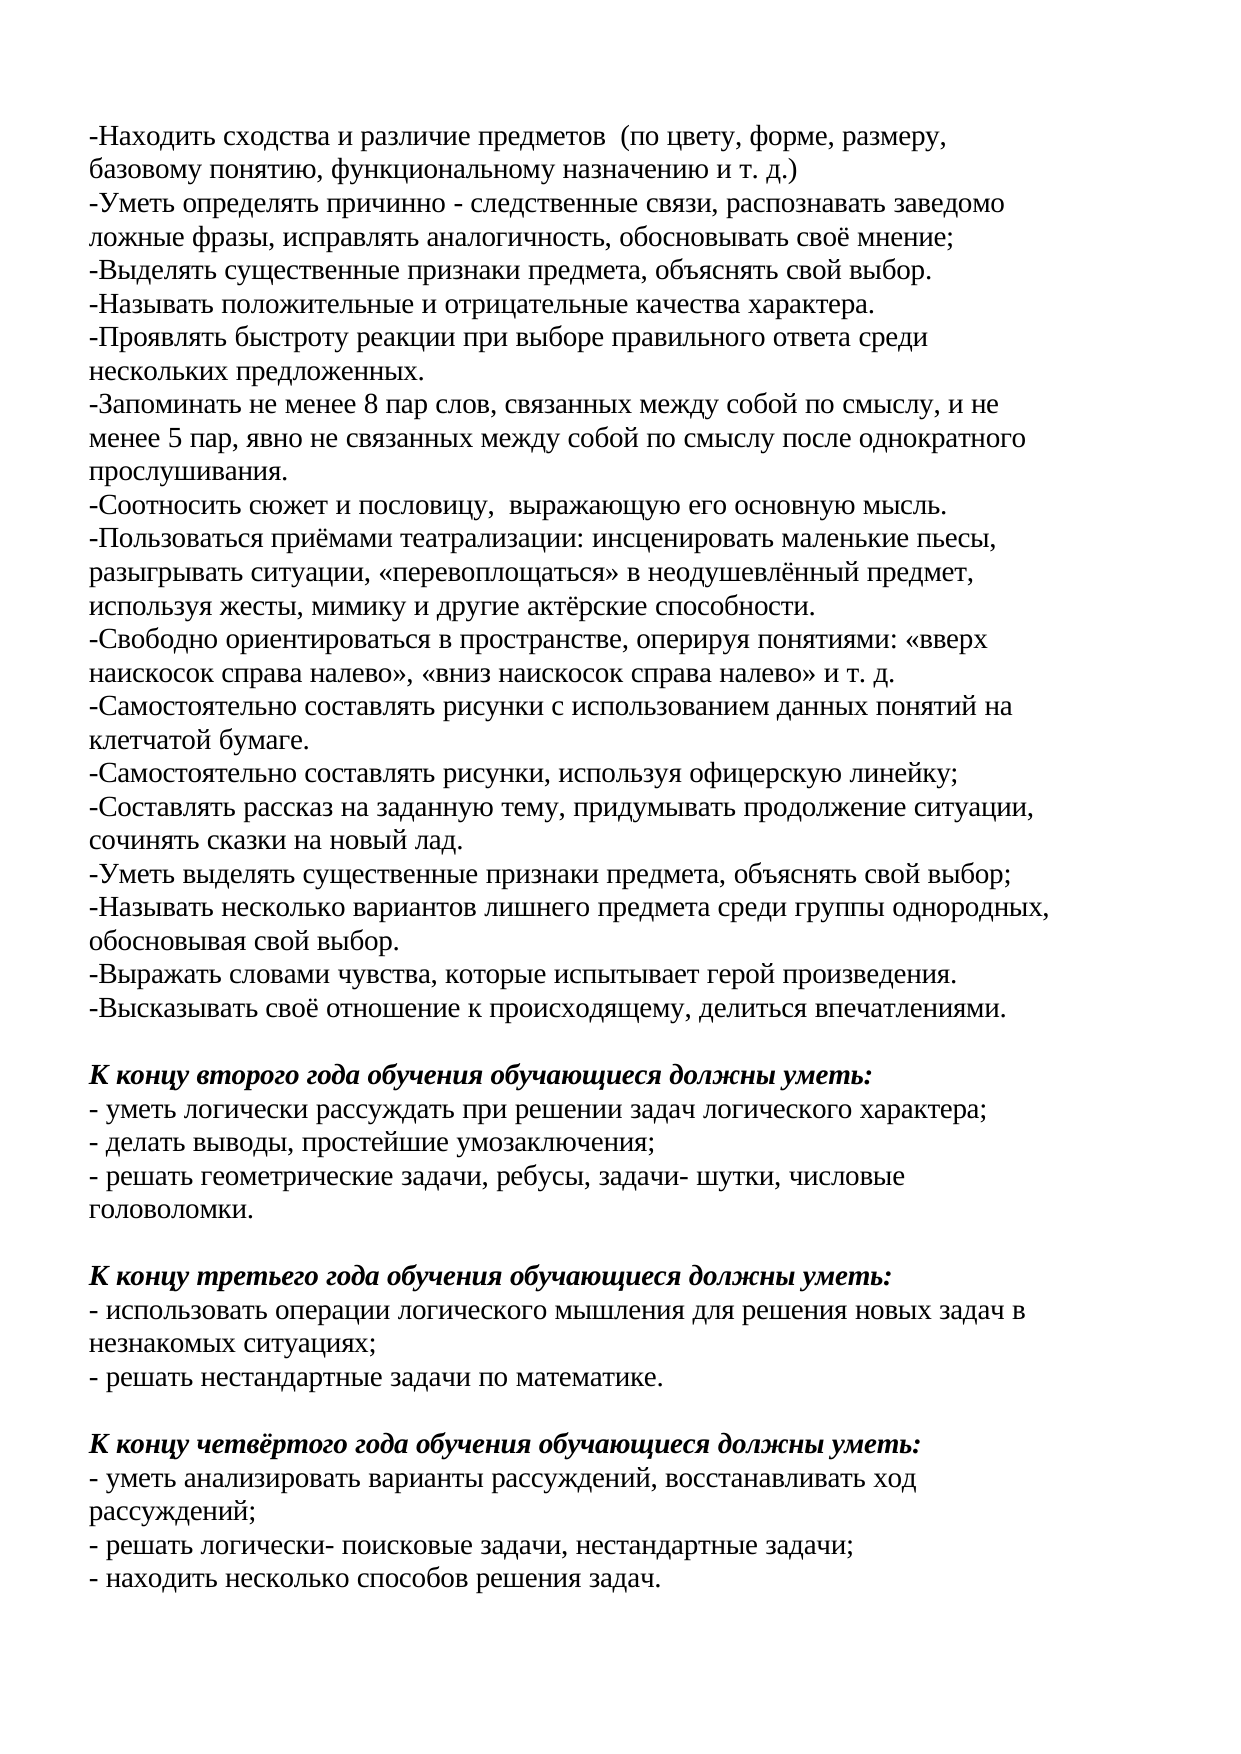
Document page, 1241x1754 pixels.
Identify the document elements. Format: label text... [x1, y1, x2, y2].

text К концу второго года обучения обучающиеся должны уметь: [89, 1057, 1063, 1091]
text - делать выводы, простейшие умозаключения; [89, 1124, 1063, 1158]
text - использовать операции логического мышления для решения новых задач в незнакомых ситуациях; [89, 1292, 1063, 1359]
text -Уметь выделять существенные признаки предмета, объяснять свой выбор; [89, 856, 1063, 889]
text - решать нестандартные задачи по математике. [89, 1359, 1063, 1393]
text -Составлять рассказ на заданную тему, придумывать продолжение ситуации, сочинять сказки на новый лад. [89, 789, 1063, 856]
text К концу четвёртого года обучения обучающиеся должны уметь: [89, 1426, 1063, 1460]
text -Проявлять быстроту реакции при выборе правильного ответа среди нескольких предложенных. [89, 319, 1063, 386]
text - уметь анализировать варианты рассуждений, восстанавливать ход рассуждений; [89, 1460, 1063, 1527]
text -Соотносить сюжет и пословицу, выражающую его основную мысль. [89, 487, 1063, 521]
text -Выражать словами чувства, которые испытывает герой произведения. [89, 957, 1063, 990]
text -Самостоятельно составлять рисунки, используя офицерскую линейку; [89, 755, 1063, 789]
text -Находить сходства и различие предметов (по цвету, форме, размеру, базовому понятию, функциональному назначению и т. д.) [89, 118, 1063, 185]
text -Самостоятельно составлять рисунки с использованием данных понятий на клетчатой бумаге. [89, 688, 1063, 755]
text -Запоминать не менее 8 пар слов, связанных между собой по смыслу, и не менее 5 пар, явно не связанных между собой по смыслу после однократного прослушивания. [89, 386, 1063, 487]
text К концу третьего года обучения обучающиеся должны уметь: [89, 1258, 1063, 1292]
text -Называть положительные и отрицательные качества характера. [89, 286, 1063, 319]
text -Пользоваться приёмами театрализации: инсценировать маленькие пьесы, разыгрывать ситуации, «перевоплощаться» в неодушевлённый предмет, используя жесты, мимику и другие актёрские способности. [89, 521, 1063, 621]
text - уметь логически рассуждать при решении задач логического характера; [89, 1091, 1063, 1124]
text -Уметь определять причинно - следственные связи, распознавать заведомо ложные фразы, исправлять аналогичность, обосновывать своё мнение; [89, 185, 1063, 252]
text -Выделять существенные признаки предмета, объяснять свой выбор. [89, 252, 1063, 286]
text - решать геометрические задачи, ребусы, задачи- шутки, числовые головоломки. [89, 1158, 1063, 1225]
text -Называть несколько вариантов лишнего предмета среди группы однородных, обосновывая свой выбор. [89, 889, 1063, 957]
text -Свободно ориентироваться в пространстве, оперируя понятиями: «вверх наискосок справа налево», «вниз наискосок справа налево» и т. д. [89, 621, 1063, 688]
text - решать логически- поисковые задачи, нестандартные задачи; [89, 1527, 1063, 1560]
text - находить несколько способов решения задач. [89, 1560, 1063, 1594]
text -Высказывать своё отношение к происходящему, делиться впечатлениями. [89, 990, 1063, 1024]
